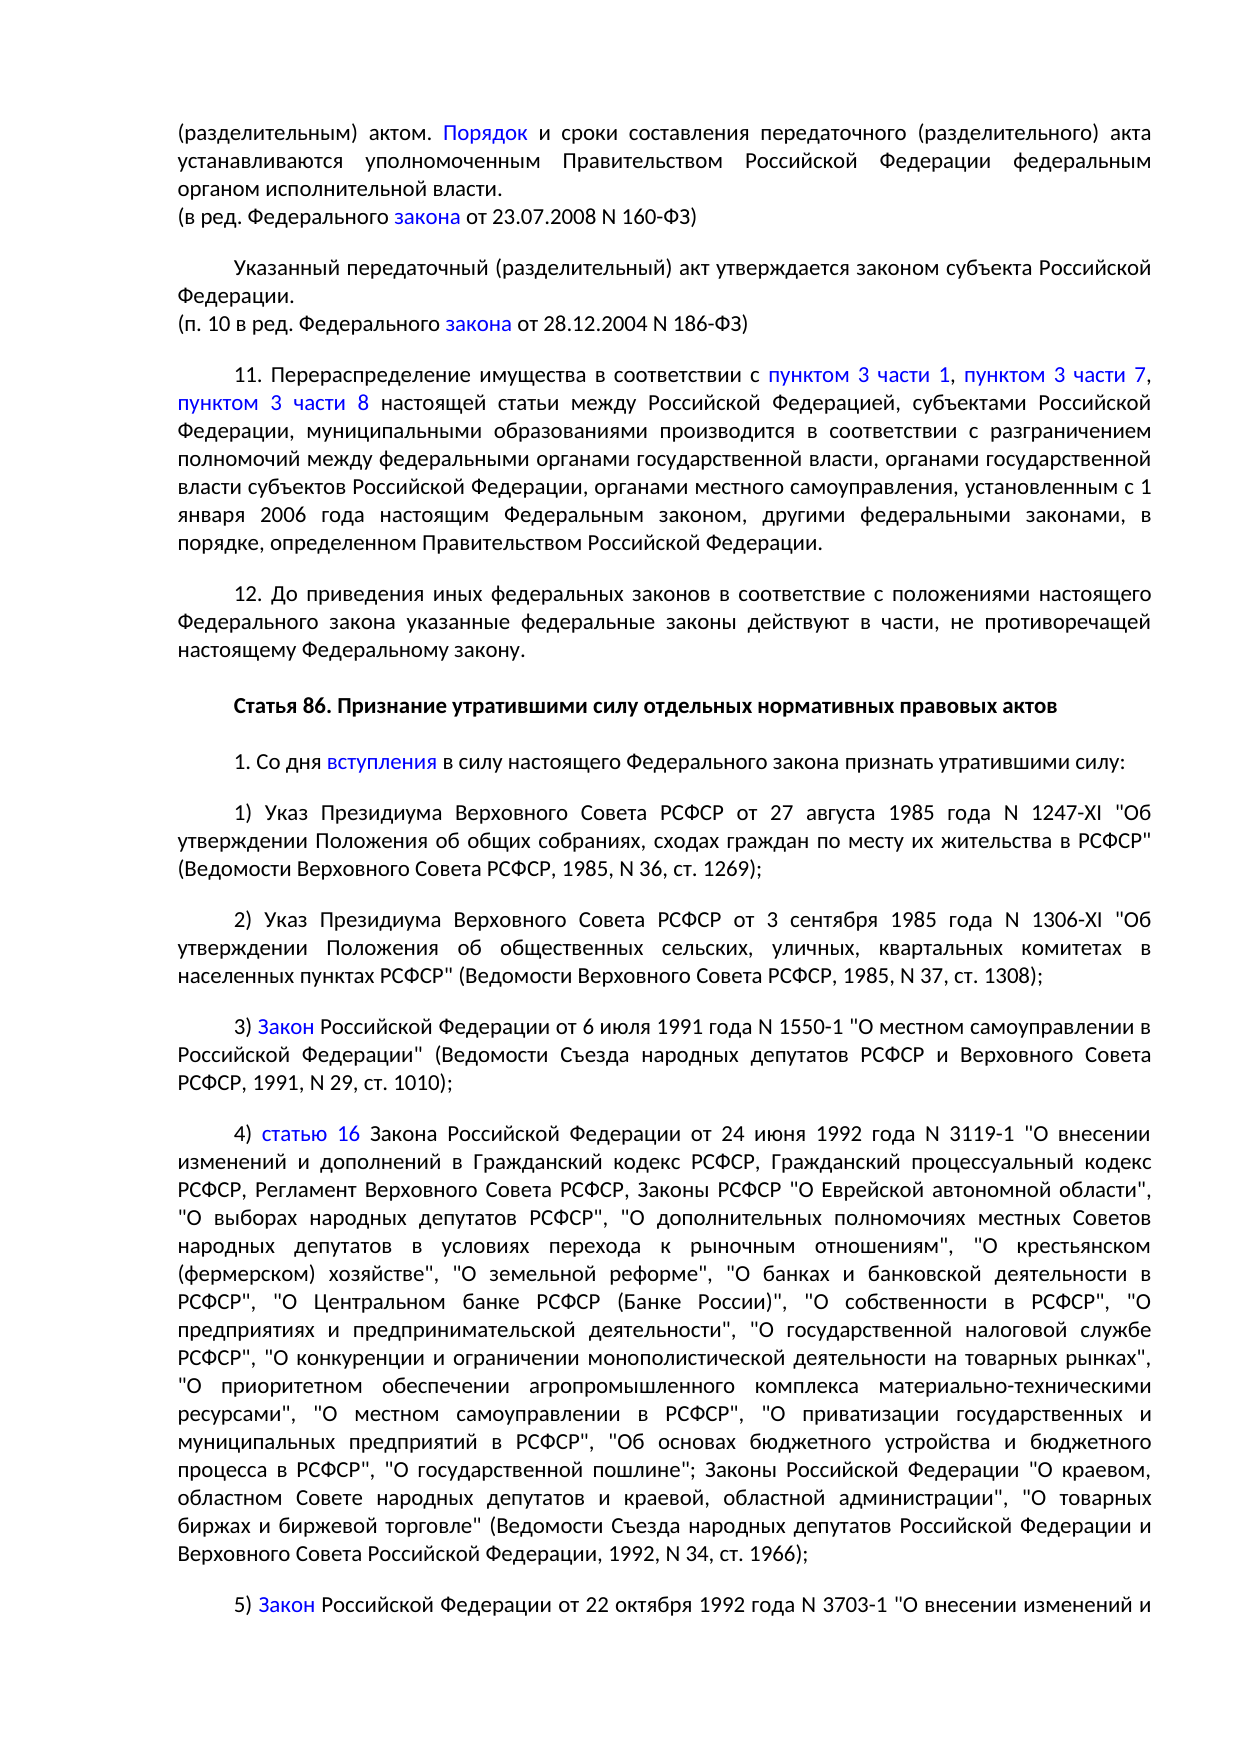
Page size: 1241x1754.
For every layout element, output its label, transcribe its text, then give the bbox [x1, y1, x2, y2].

text 12. До приведения иных федеральных законов в соответствие с положениями настоящего Федерального закона указанные федеральные законы действуют в части, не противоречащей настоящему Федеральному закону. [177, 579, 1152, 663]
text 11. Перераспределение имущества в соответствии с пунктом 3 части 1, пунктом 3 части 7, пунктом 3 части 8 настоящей статьи между Российской Федерацией, субъектами Российской Федерации, муниципальными образованиями производится в соответствии с разграничением полномочий между федеральными органами государственной власти, органами государственной власти субъектов Российской Федерации, органами местного самоуправления, установленным с 1 января 2006 года настоящим Федеральным законом, другими федеральными законами, в порядке, определенном Правительством Российской Федерации. [177, 360, 1152, 556]
text (п. 10 в ред. Федерального закона от 28.12.2004 N 186-ФЗ) [177, 309, 1152, 337]
text 4) статью 16 Закона Российской Федерации от 24 июня 1992 года N 3119-1 "О внесении изменений и дополнений в Гражданский кодекс РСФСР, Гражданский процессуальный кодекс РСФСР, Регламент Верховного Совета РСФСР, Законы РСФСР "О Еврейской автономной области", "О выборах народных депутатов РСФСР", "О дополнительных полномочиях местных Советов народных депутатов в условиях перехода к рыночным отношениям", "О крестьянском (фермерском) хозяйстве", "О земельной реформе", "О банках и банковской деятельности в РСФСР", "О Центральном банке РСФСР (Банке России)", "О собственности в РСФСР", "О предприятиях и предпринимательской деятельности", "О государственной налоговой службе РСФСР", "О конкуренции и ограничении монополистической деятельности на товарных рынках", "О приоритетном обеспечении агропромышленного комплекса материально-техническими ресурсами", "О местном самоуправлении в РСФСР", "О приватизации государственных и муниципальных предприятий в РСФСР", "Об основах бюджетного устройства и бюджетного процесса в РСФСР", "О государственной пошлине"; Законы Российской Федерации "О краевом, областном Совете народных депутатов и краевой, областной администрации", "О товарных биржах и биржевой торговле" (Ведомости Съезда народных депутатов Российской Федерации и Верховного Совета Российской Федерации, 1992, N 34, ст. 1966); [177, 1119, 1152, 1567]
text 2) Указ Президиума Верховного Совета РСФСР от 3 сентября 1985 года N 1306-XI "Об утверждении Положения об общественных сельских, уличных, квартальных комитетах в населенных пунктах РСФСР" (Ведомости Верховного Совета РСФСР, 1985, N 37, ст. 1308); [177, 905, 1152, 989]
text Указанный передаточный (разделительный) акт утверждается законом субъекта Российской Федерации. [177, 253, 1152, 309]
text 1) Указ Президиума Верховного Совета РСФСР от 27 августа 1985 года N 1247-XI "Об утверждении Положения об общих собраниях, сходах граждан по месту их жительства в РСФСР" (Ведомости Верховного Совета РСФСР, 1985, N 36, ст. 1269); [177, 798, 1152, 882]
text (в ред. Федерального закона от 23.07.2008 N 160-ФЗ) [177, 202, 1152, 230]
title Статья 86. Признание утратившими силу отдельных нормативных правовых актов [177, 691, 1152, 719]
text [177, 118, 1152, 202]
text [177, 1590, 1152, 1618]
text 1. Со дня вступления в силу настоящего Федерального закона признать утратившими силу: [177, 747, 1152, 775]
text 3) Закон Российской Федерации от 6 июля 1991 года N 1550-1 "О местном самоуправлении в Российской Федерации" (Ведомости Съезда народных депутатов РСФСР и Верховного Совета РСФСР, 1991, N 29, ст. 1010); [177, 1012, 1152, 1096]
